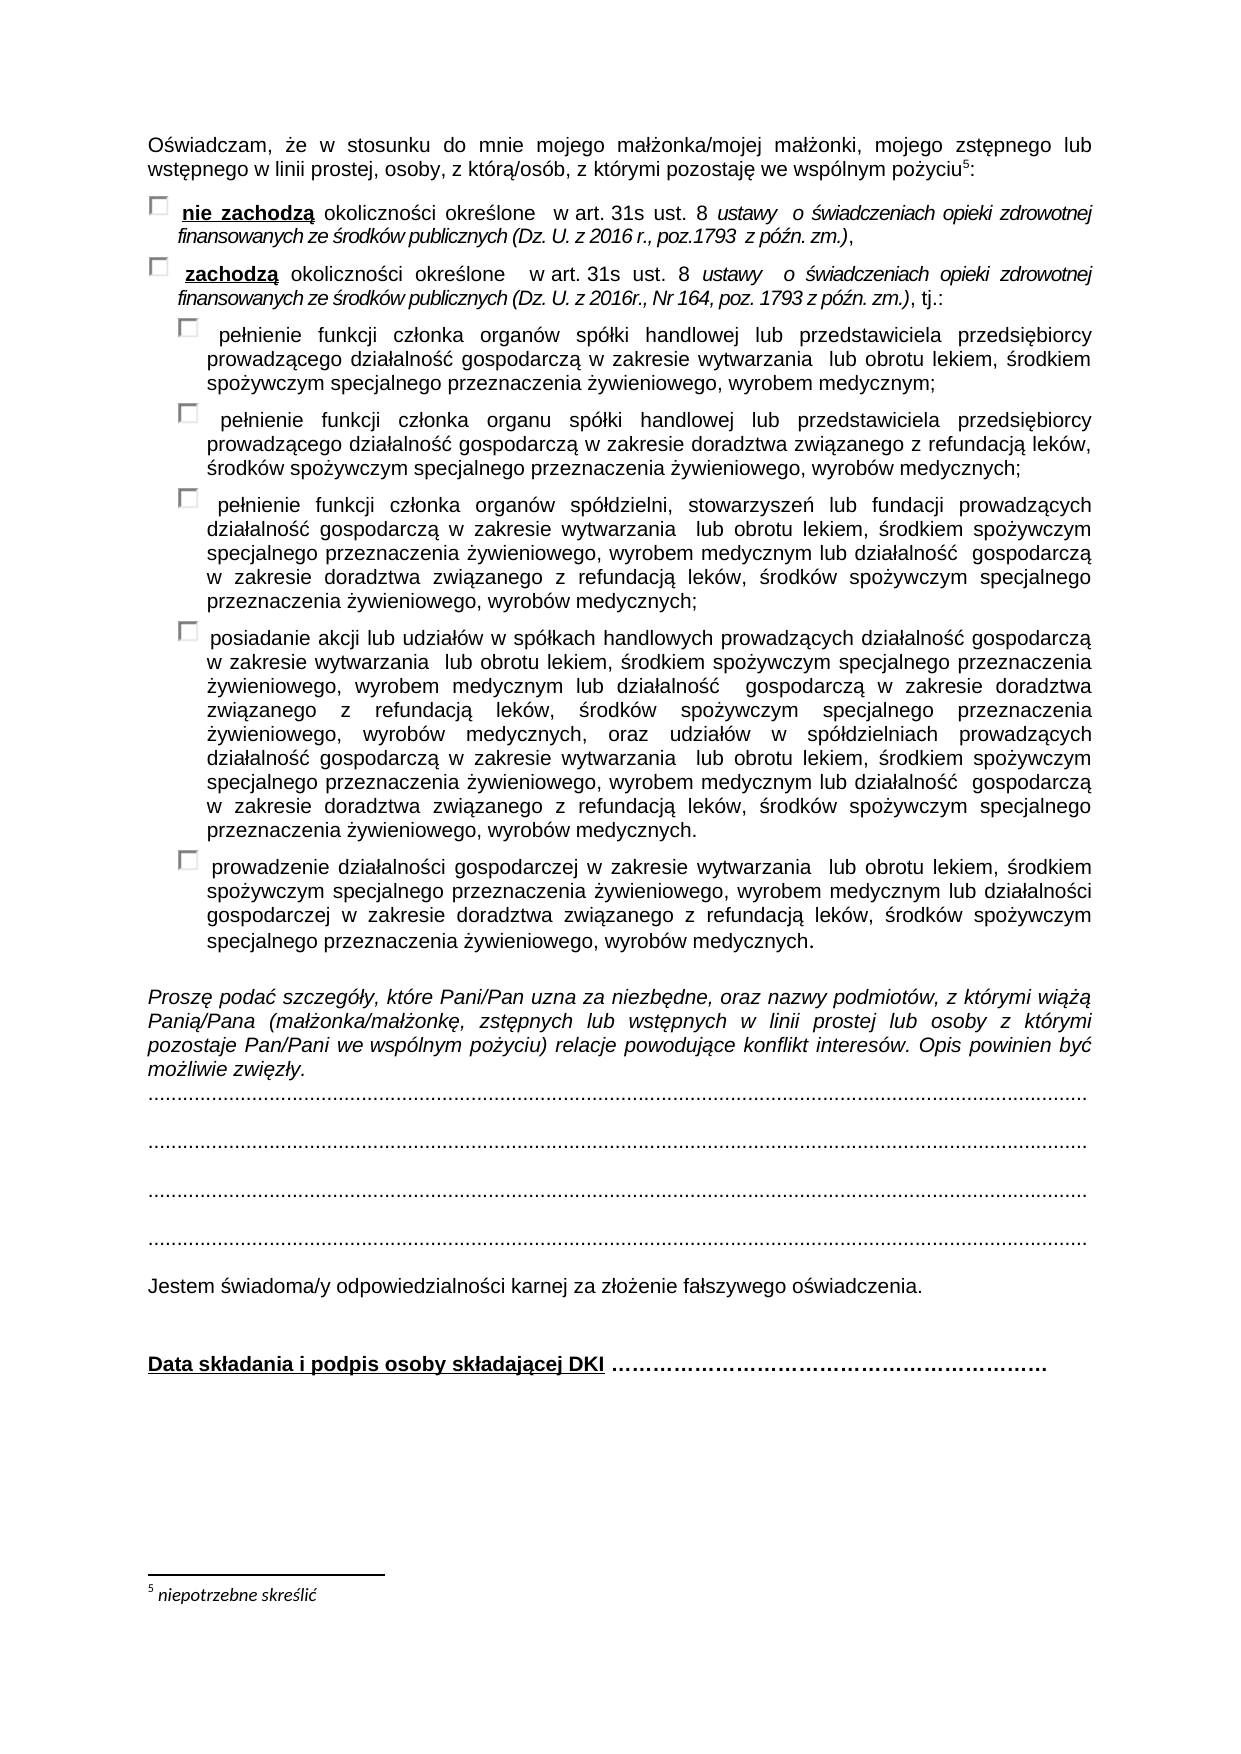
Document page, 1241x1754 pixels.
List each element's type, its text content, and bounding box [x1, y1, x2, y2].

text ................................................................................................................................................................... [148, 1081, 1093, 1104]
text posiadanie akcji lub udziałów w spółkach handlowych prowadzących działalność gospodarczą w zakresie wytwarzania lub obrotu lekiem, środkiem spożywczym specjalnego przeznaczenia żywieniowego, wyrobem medycznym lub działalność gospodarczą w zakresie doradztwa związanego z refundacją leków, środków spożywczym specjalnego przeznaczenia żywieniowego, wyrobów medycznych, oraz udziałów w spółdzielniach prowadzących działalność gospodarczą w zakresie wytwarzania lub obrotu lekiem, środkiem spożywczym specjalnego przeznaczenia żywieniowego, wyrobem medycznym lub działalność gospodarczą w zakresie doradztwa związanego z refundacją leków, środków spożywczym specjalnego przeznaczenia żywieniowego, wyrobów medycznych. [177, 619, 1093, 841]
text pełnienie funkcji członka organów spółdzielni, stowarzyszeń lub fundacji prowadzących działalność gospodarczą w zakresie wytwarzania lub obrotu lekiem, środkiem spożywczym specjalnego przeznaczenia żywieniowego, wyrobem medycznym lub działalność gospodarczą w zakresie doradztwa związanego z refundacją leków, środków spożywczym specjalnego przeznaczenia żywieniowego, wyrobów medycznych; [177, 486, 1093, 613]
text nie zachodzą okoliczności określone w art. 31s ust. 8 ustawy o świadczeniach opieki zdrowotnej finansowanych ze środków publicznych (Dz. U. z 2016 r., poz.1793 z późn. zm.), [148, 193, 1093, 248]
text Proszę podać szczegóły, które Pani/Pan uzna za niezbędne, oraz nazwy podmiotów, z którymi wiążą Panią/Pana (małżonka/małżonkę, zstępnych lub wstępnych w linii prostej lub osoby z którymi pozostaje Pan/Pani we wspólnym pożyciu) relacje powodujące konflikt interesów. Opis powinien być możliwie zwięzły. [148, 985, 1093, 1081]
text zachodzą okoliczności określone w art. 31s ust. 8 ustawy o świadczeniach opieki zdrowotnej finansowanych ze środków publicznych (Dz. U. z 2016r., Nr 164, poz. 1793 z późn. zm.), tj.: [148, 254, 1093, 309]
text ................................................................................................................................................................... [148, 1177, 1093, 1201]
text Oświadczam, że w stosunku do mnie mojego małżonka/mojej małżonki, mojego zstępnego lub wstępnego w linii prostej, osoby, z którą/osób, z którymi pozostaję we wspólnym pożyciu: [148, 133, 1093, 181]
text ................................................................................................................................................................... [148, 1129, 1093, 1153]
text pełnienie funkcji członka organów spółki handlowej lub przedstawiciela przedsiębiorcy prowadzącego działalność gospodarczą w zakresie wytwarzania lub obrotu lekiem, środkiem spożywczym specjalnego przeznaczenia żywieniowego, wyrobem medycznym; [177, 316, 1093, 394]
text Jestem świadoma/y odpowiedzialności karnej za złożenie fałszywego oświadczenia. [148, 1274, 1093, 1298]
text prowadzenie działalności gospodarczej w zakresie wytwarzania lub obrotu lekiem, środkiem spożywczym specjalnego przeznaczenia żywieniowego, wyrobem medycznym lub działalności gospodarczej w zakresie doradztwa związanego z refundacją leków, środków spożywczym specjalnego przeznaczenia żywieniowego, wyrobów medycznych. [177, 848, 1093, 954]
text ................................................................................................................................................................... [148, 1226, 1093, 1250]
text Data składania i podpis osoby składającej DKI ……………………………………………………… [148, 1352, 1093, 1376]
text pełnienie funkcji członka organu spółki handlowej lub przedstawiciela przedsiębiorcy prowadzącego działalność gospodarczą w zakresie doradztwa związanego z refundacją leków, środków spożywczym specjalnego przeznaczenia żywieniowego, wyrobów medycznych; [177, 401, 1093, 479]
